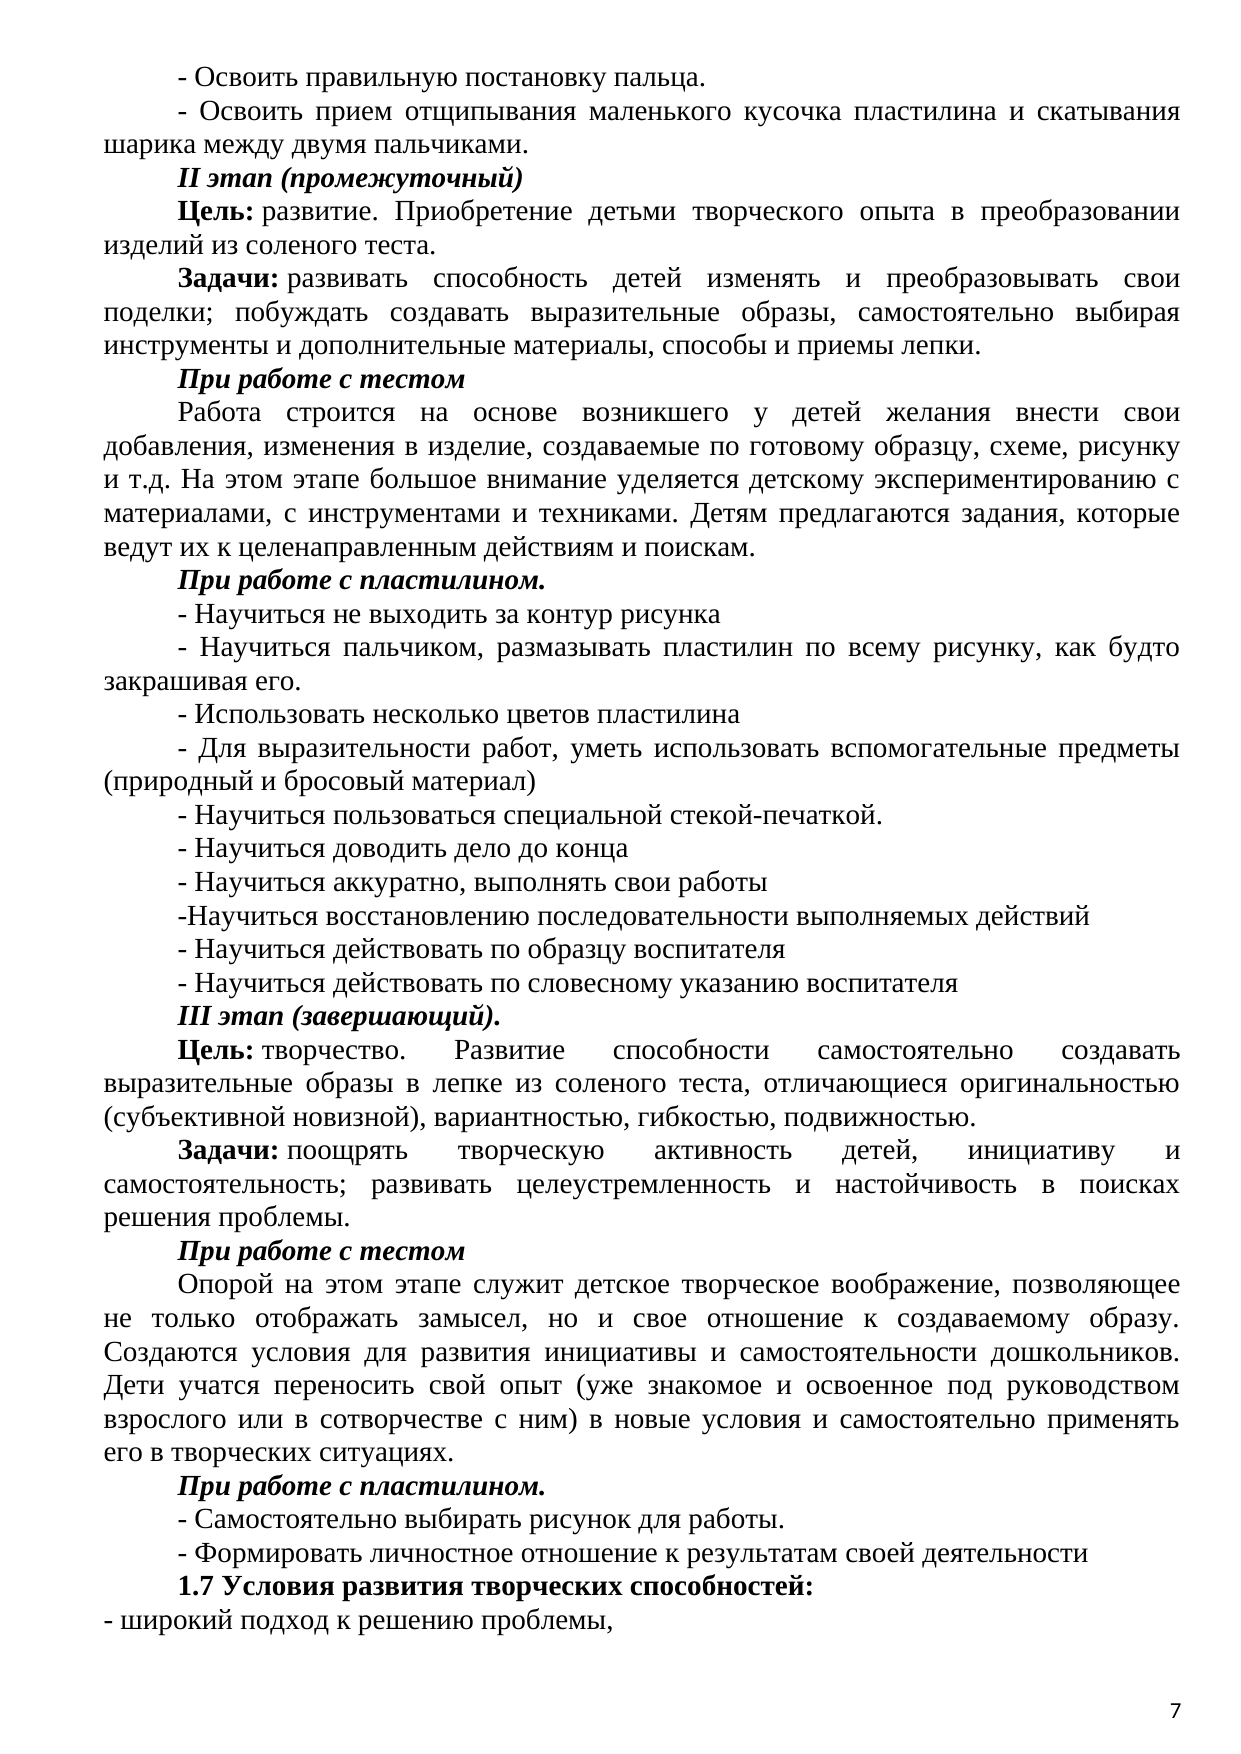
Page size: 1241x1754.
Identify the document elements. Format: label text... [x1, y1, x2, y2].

text Задачи: поощрять творческую активность детей, инициативу и самостоятельность; развивать целеустремленность и настойчивость в поисках решения проблемы. [103, 1132, 1181, 1233]
text III этап (завершающий). [103, 998, 1181, 1032]
text При работе с пластилином. [103, 1468, 1181, 1501]
text - Научиться аккуратно, выполнять свои работы [103, 864, 1181, 898]
text Цель: творчество. Развитие способности самостоятельно создавать выразительные образы в лепке из соленого теста, отличающиеся оригинальностью (субъективной новизной), вариантностью, гибкостью, подвижностью. [103, 1032, 1181, 1132]
text - Научиться не выходить за контур рисунка [103, 596, 1181, 629]
text - Освоить прием отщипывания маленького кусочка пластилина и скатывания шарика между двумя пальчиками. [103, 93, 1181, 160]
text Задачи: развивать способность детей изменять и преобразовывать свои поделки; побуждать создавать выразительные образы, самостоятельно выбирая инструменты и дополнительные материалы, способы и приемы лепки. [103, 260, 1181, 361]
text - Научиться действовать по словесному указанию воспитателя [103, 965, 1181, 998]
text II этап (промежуточный) [103, 160, 1181, 193]
text -Научиться восстановлению последовательности выполняемых действий [103, 898, 1181, 931]
text - Самостоятельно выбирать рисунок для работы. [103, 1501, 1181, 1535]
text - Научиться действовать по образцу воспитателя [103, 931, 1181, 965]
text При работе с тестом [103, 361, 1181, 394]
text Опорой на этом этапе служит детское творческое воображение, позволяющее не только отображать замысел, но и свое отношение к создаваемому образу. Создаются условия для развития инициативы и самостоятельности дошкольников. Дети учатся переносить свой опыт (уже знакомое и освоенное под руководством взрослого или в сотворчестве с ним) в новые условия и самостоятельно применять его в творческих ситуациях. [103, 1267, 1181, 1468]
text - Научиться доводить дело до конца [103, 831, 1181, 864]
text - Использовать несколько цветов пластилина [103, 696, 1181, 730]
text - широкий подход к решению проблемы, [103, 1602, 1181, 1636]
text - Освоить правильную постановку пальца. [103, 59, 1181, 93]
text - Для выразительности работ, уметь использовать вспомогательные предметы (природный и бросовый материал) [103, 730, 1181, 797]
text При работе с тестом [103, 1233, 1181, 1267]
text 1.7 Условия развития творческих способностей: [103, 1568, 1181, 1602]
text При работе с пластилином. [103, 562, 1181, 596]
text - Формировать личностное отношение к результатам своей деятельности [103, 1535, 1181, 1568]
text Работа строится на основе возникшего у детей желания внести свои добавления, изменения в изделие, создаваемые по готовому образцу, схеме, рисунку и т.д. На этом этапе большое внимание уделяется детскому экспериментированию с материалами, с инструментами и техниками. Детям предлагаются задания, которые ведут их к целенаправленным действиям и поискам. [103, 394, 1181, 562]
text - Научиться пальчиком, размазывать пластилин по всему рисунку, как будто закрашивая его. [103, 629, 1181, 696]
text Цель: развитие. Приобретение детьми творческого опыта в преобразовании изделий из соленого теста. [103, 193, 1181, 260]
text - Научиться пользоваться специальной стекой-печаткой. [103, 797, 1181, 831]
